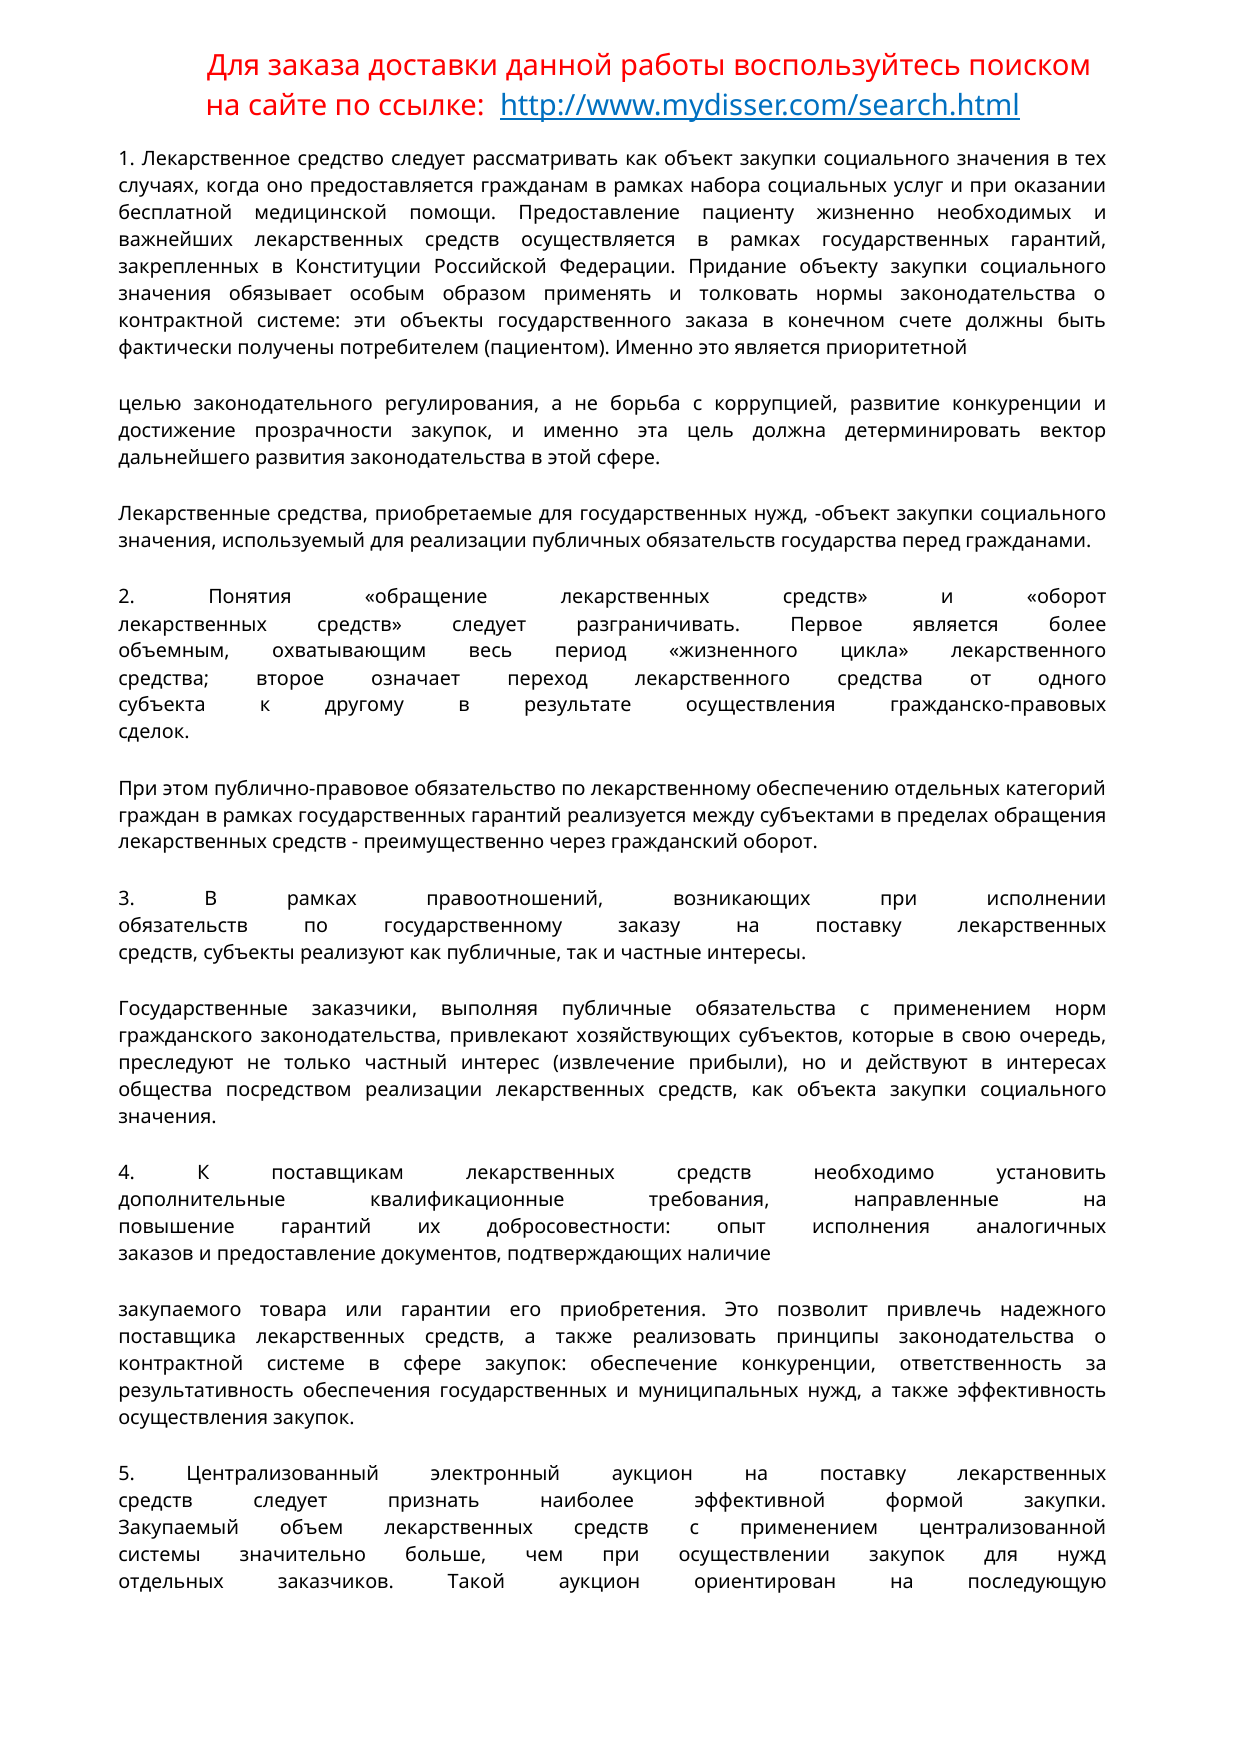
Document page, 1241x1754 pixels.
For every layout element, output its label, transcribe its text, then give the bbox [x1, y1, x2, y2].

text Государственные заказчики, выполняя публичные обязательства с применением норм гражданского законодательства, привлекают хозяйствующих субъектов, которые в свою очередь, преследуют не только частный интерес (извлечение прибыли), но и действуют в интересах общества посредством реализации лекарственных средств, как объекта закупки социального значения. [118, 994, 1107, 1129]
text 3. В рамках правоотношений, возникающих при исполнении обязательств по государственному заказу на поставку лекарственных средств, субъекты реализуют как публичные, так и частные интересы. [118, 884, 1107, 965]
text При этом публично-правовое обязательство по лекарственному обеспечению отдельных категорий граждан в рамках государственных гарантий реализуется между субъектами в пределах обращения лекарственных средств - преимущественно через гражданский оборот. [118, 774, 1107, 855]
text 1. Лекарственное средство следует рассматривать как объект закупки социального значения в тех случаях, когда оно предоставляется гражданам в рамках набора социальных услуг и при оказании бесплатной медицинской помощи. Предоставление пациенту жизненно необходимых и важнейших лекарственных средств осуществляется в рамках государственных гарантий, закрепленных в Конституции Российской Федерации. Придание объекту закупки социального значения обязывает особым образом применять и толковать нормы законодательства о контрактной системе: эти объекты государственного заказа в конечном счете должны быть фактически получены потребителем (пациентом). Именно это является приоритетной [118, 144, 1107, 360]
text закупаемого товара или гарантии его приобретения. Это позволит привлечь надежного поставщика лекарственных средств, а также реализовать принципы законодательства о контрактной системе в сфере закупок: обеспечение конкуренции, ответственность за результативность обеспечения государственных и муниципальных нужд, а также эффективность осуществления закупок. [118, 1295, 1107, 1430]
text 2. Понятия «обращение лекарственных средств» и «оборот лекарственных средств» следует разграничивать. Первое является более объемным, охватывающим весь период «жизненного цикла» лекарственного средства; второе означает переход лекарственного средства от одного субъекта к другому в результате осуществления гражданско-правовых сделок. [118, 583, 1107, 745]
text целью законодательного регулирования, а не борьба с коррупцией, развитие конкуренции и достижение прозрачности закупок, и именно эта цель должна детерминировать вектор дальнейшего развития законодательства в этой сфере. [118, 389, 1107, 471]
text Лекарственные средства, приобретаемые для государственных нужд, -объект закупки социального значения, используемый для реализации публичных обязательств государства перед гражданами. [118, 500, 1107, 554]
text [118, 1459, 1107, 1594]
text 4. К поставщикам лекарственных средств необходимо установить дополнительные квалификационные требования, направленные на повышение гарантий их добросовестности: опыт исполнения аналогичных заказов и предоставление документов, подтверждающих наличие [118, 1158, 1107, 1266]
